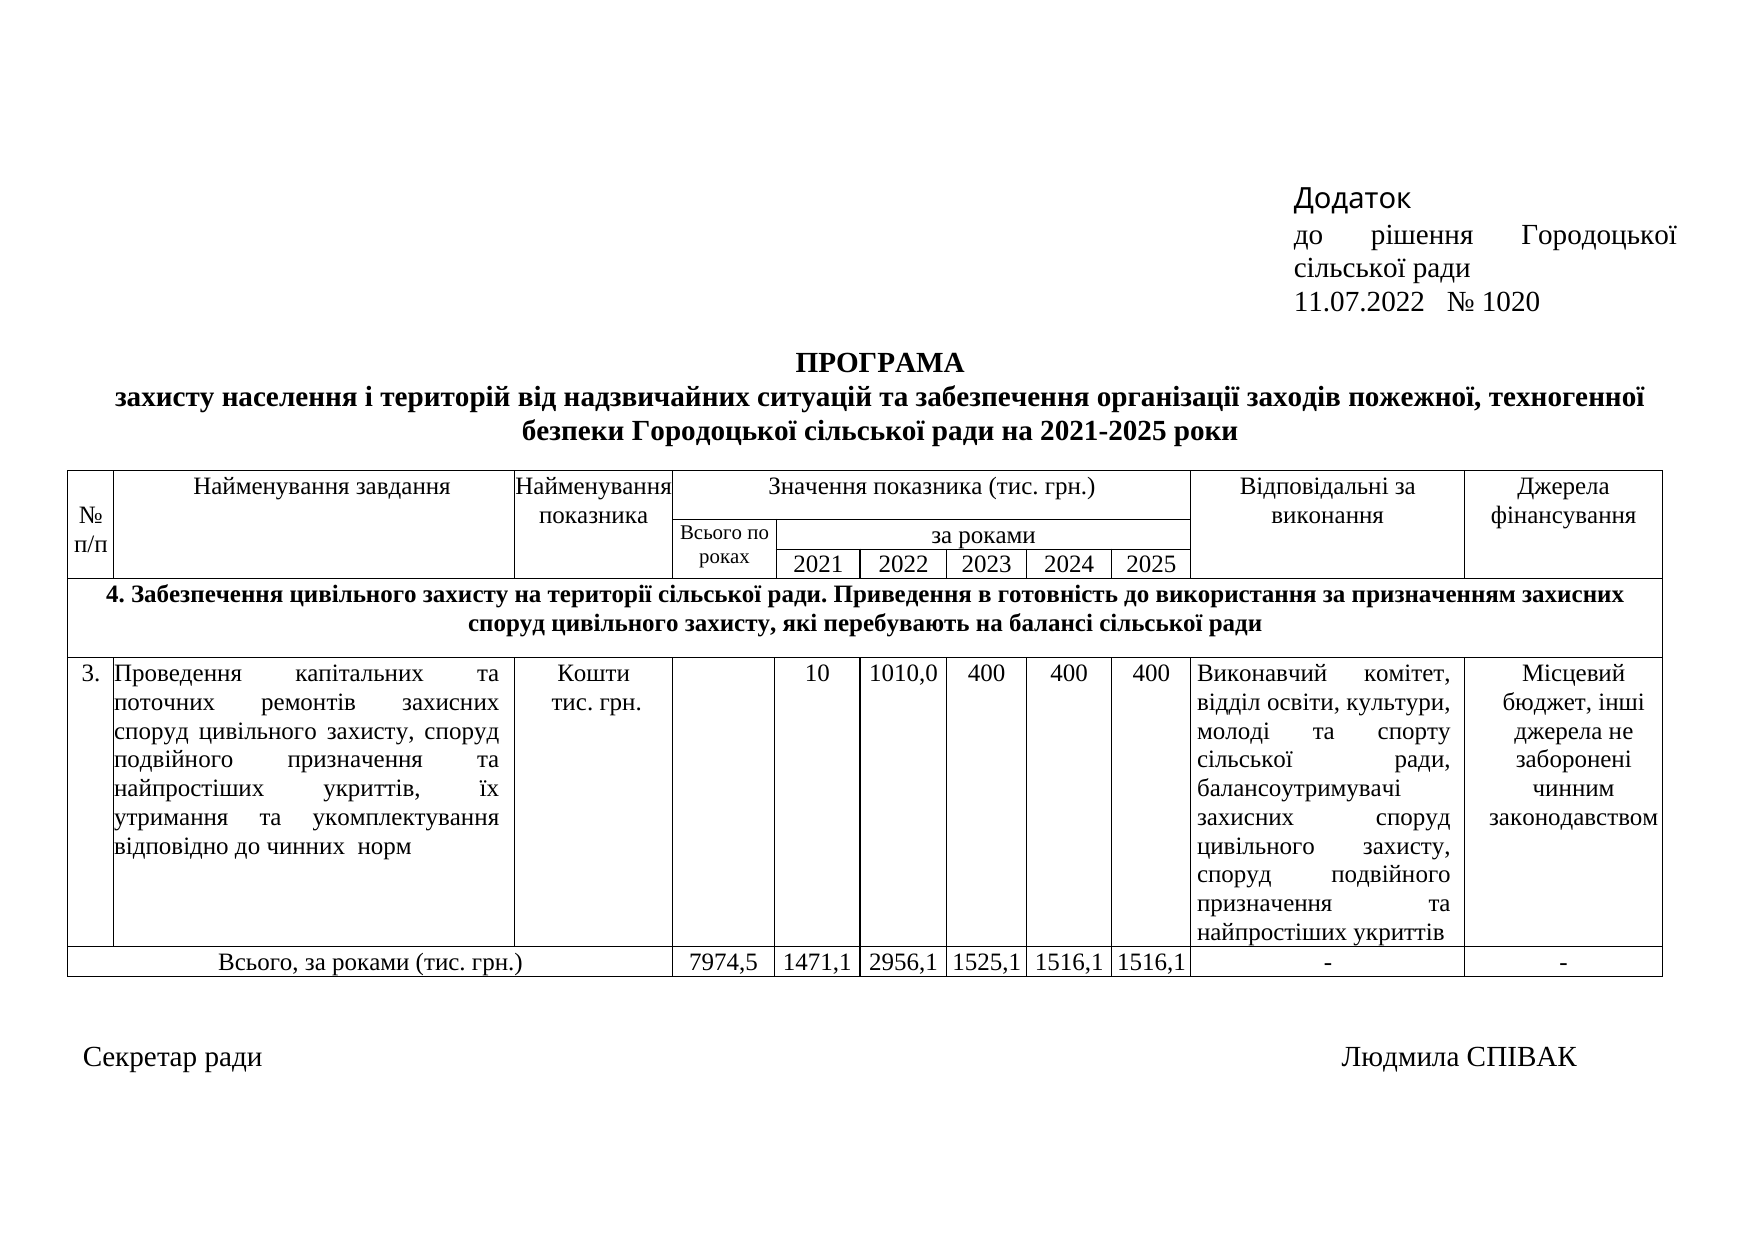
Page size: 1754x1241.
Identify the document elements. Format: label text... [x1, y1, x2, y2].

table_cell [673, 658, 774, 946]
table_cell Проведення капітальних та поточних ремонтів захисних споруд цивільного захисту, споруд подвійного призначення та найпростіших укриттів, їх утримання та укомплектування відповідно до чинних норм [114, 658, 514, 946]
table_cell 10 [775, 658, 859, 946]
table_cell 2024 [1027, 550, 1111, 578]
text Додаток [1293, 177, 1677, 217]
table_cell 2956,1 [861, 947, 946, 976]
table_cell 1516,1 [1027, 947, 1111, 976]
table_cell 400 [1112, 658, 1190, 946]
table_cell Місцевий бюджет, інші джерела не заборонені чинним законодавством [1465, 658, 1662, 946]
table_cell - [1191, 947, 1464, 976]
table_cell 1525,1 [947, 947, 1026, 976]
table_cell Всього по роках [673, 520, 776, 578]
table_cell 4. Забезпечення цивільного захисту на території сільської ради. Приведення в готовність до використання за призначенням захисних споруд цивільного захисту, які перебувають на балансі сільської ради [68, 579, 1662, 657]
text 11.07.2022 № 1020 [1293, 284, 1677, 317]
text ПРОГРАМА [83, 346, 1677, 379]
table_cell - [1465, 947, 1662, 976]
table_cell 1010,0 [861, 658, 946, 946]
table_cell 2023 [947, 550, 1026, 578]
table_cell 2022 [861, 550, 946, 578]
table_header Джерела фінансування [1465, 471, 1662, 578]
text захисту населення і територій від надзвичайних ситуацій та забезпечення організації заходів пожежної, техногенної безпеки Городоцької сільської ради на 2021-2025 роки [83, 379, 1677, 446]
table_header № п/п [68, 471, 113, 578]
text Секретар ради Людмила СПІВАК [83, 1039, 1677, 1072]
table_cell 7974,5 [673, 947, 774, 976]
table_header Відповідальні за виконання [1191, 471, 1464, 578]
table_cell 3. [68, 658, 113, 946]
table_cell Кошти тис. грн. [515, 658, 672, 946]
table_cell 400 [947, 658, 1026, 946]
table_cell за роками [777, 520, 1190, 548]
table_cell 1516,1 [1112, 947, 1190, 976]
table_header Найменування завдання [114, 471, 514, 578]
table_cell 400 [1027, 658, 1111, 946]
table_cell 2021 [777, 550, 859, 578]
table_cell Виконавчий комітет, відділ освіти, культури, молоді та спорту сільської ради, балансоутримувачі захисних споруд цивільного захисту, споруд подвійного призначення та найпростіших укриттів [1191, 658, 1464, 946]
text до рішення Городоцької сільської ради [1293, 217, 1677, 284]
table_cell Всього, за роками (тис. грн.) [68, 947, 672, 976]
table_header Значення показника (тис. грн.) [673, 471, 1190, 519]
table_cell 2025 [1112, 550, 1190, 578]
table_cell 1471,1 [775, 947, 859, 976]
table_header Найменування показника [515, 471, 672, 578]
